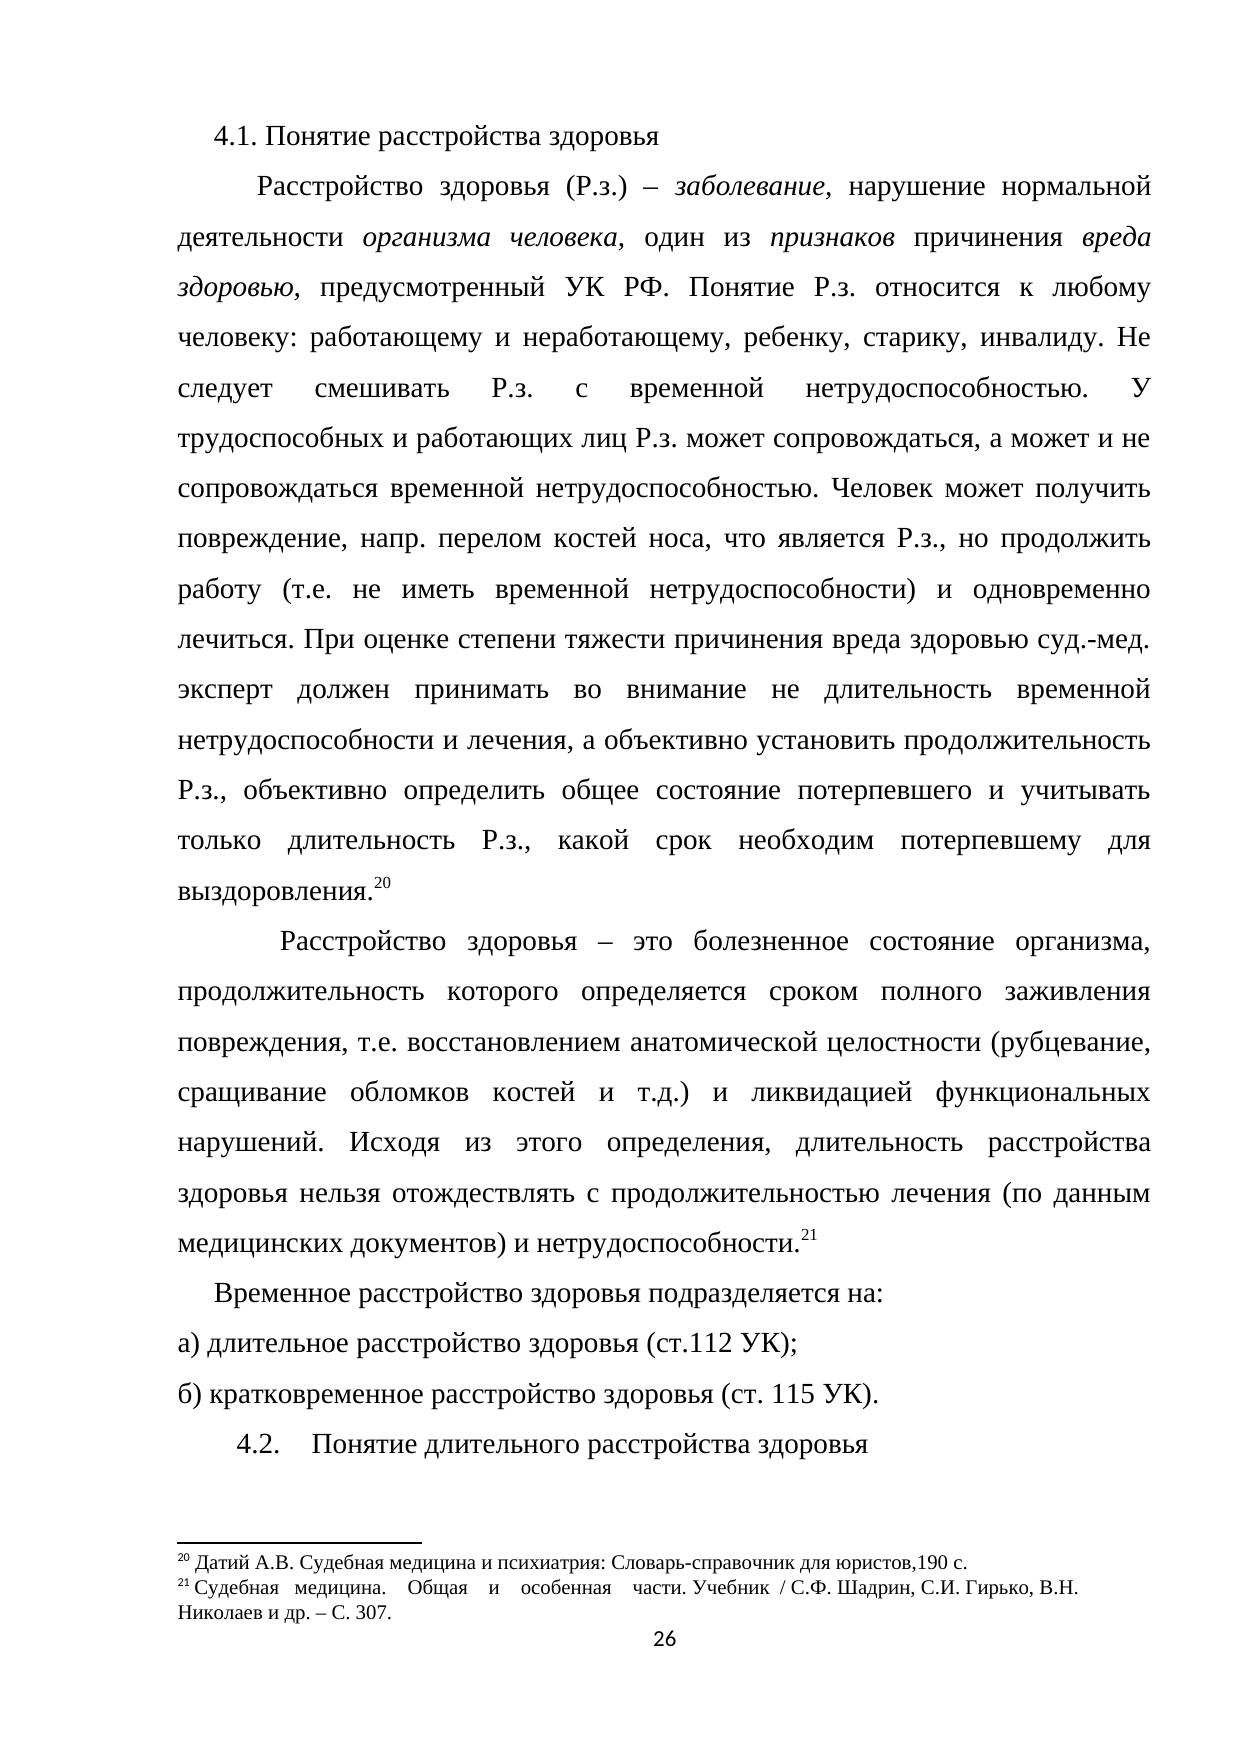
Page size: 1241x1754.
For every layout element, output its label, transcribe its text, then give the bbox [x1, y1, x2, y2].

text 4.1. Понятие расстройства здоровья [177, 118, 1152, 152]
text а) длительное расстройство здоровья (ст.112 УК); [177, 1326, 1152, 1359]
text б) кратковременное расстройство здоровья (ст. 115 УК). [177, 1376, 1152, 1409]
text Временное расстройство здоровья подразделяется на: [177, 1275, 1152, 1309]
list Понятие длительного расстройства здоровья [236, 1426, 1152, 1460]
text Расстройство здоровья (Р.з.) – заболевание, нарушение нормальной деятельности организма человека, один из признаков причинения вреда здоровью, предусмотренный УК РФ. Понятие Р.з. относится к любому человеку: работающему и неработающему, ребенку, старику, инвалиду. Не следует смешивать Р.з. с временной нетрудоспособностью. У трудоспособных и работающих лиц Р.з. может сопровождаться, а может и не сопровождаться временной нетрудоспособностью. Человек может получить повреждение, напр. перелом костей носа, что является Р.з., но продолжить работу (т.е. не иметь временной нетрудоспособности) и одновременно лечиться. При оценке степени тяжести причинения вреда здоровью суд.-мед. эксперт должен принимать во внимание не длительность временной нетрудоспособности и лечения, а объективно установить продолжительность Р.з., объективно определить общее состояние потерпевшего и учитывать только длительность Р.з., какой срок необходим потерпевшему для выздоровления. [177, 168, 1152, 906]
text Расстройство здоровья – это болезненное состояние организма, продолжительность которого определяется сроком полного заживления повреждения, т.е. восстановлением анатомической целостности (рубцевание, сращивание обломков костей и т.д.) и ликвидацией функциональных нарушений. Исходя из этого определения, длительность расстройства здоровья нельзя отождествлять с продолжительностью лечения (по данным медицинских документов) и нетрудоспособности. [177, 923, 1152, 1258]
